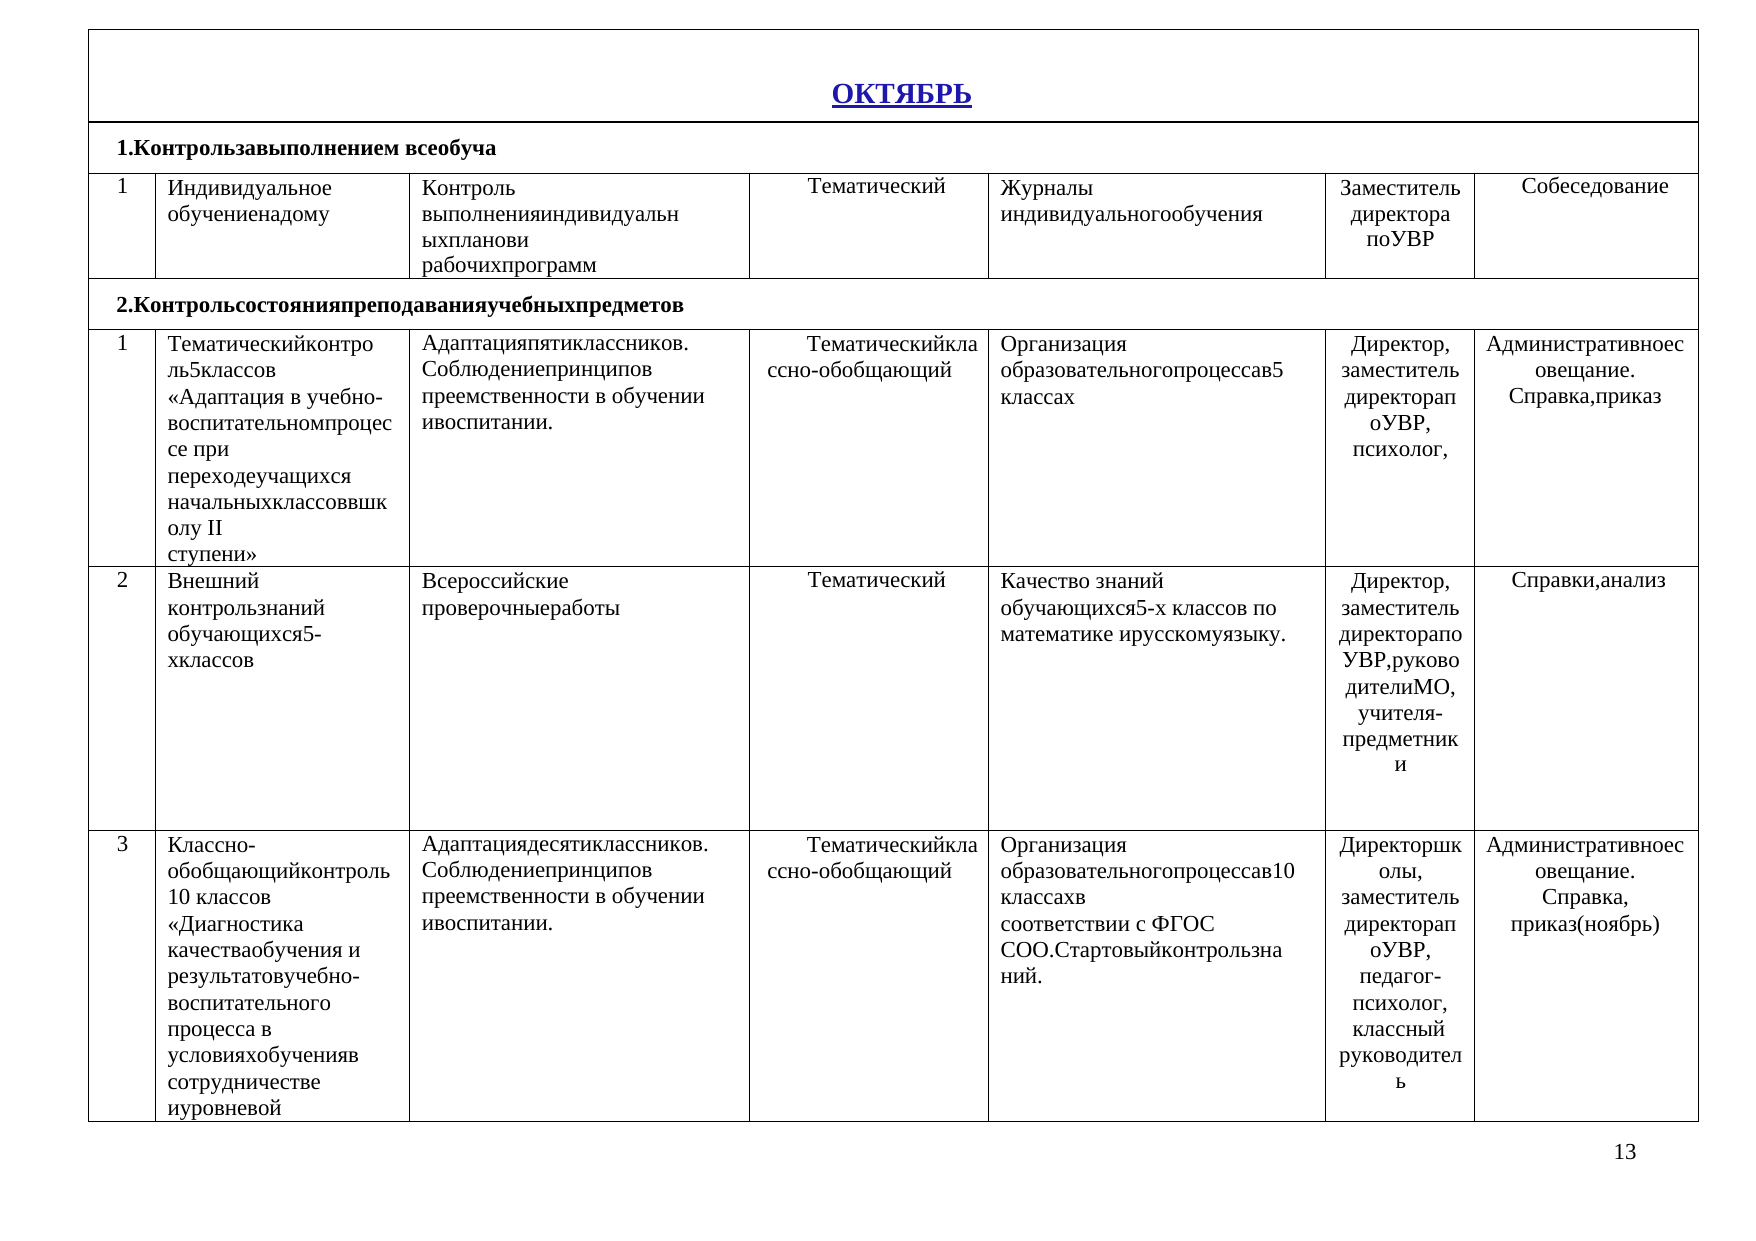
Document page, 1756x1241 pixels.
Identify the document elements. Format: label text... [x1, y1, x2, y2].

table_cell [1475, 831, 1698, 1121]
table_cell Тематическийконтроль5классов «Адаптация в учебно-воспитательномпроцессе при переходеучащихся начальныхклассоввшколу II ступени» [156, 330, 409, 566]
table_cell Тематический [750, 567, 988, 830]
table_cell Директор, заместительдиректорапо УВР,руководителиМО, учителя-предметник и [1326, 567, 1474, 830]
table_cell Тематическийклассно-обобщающий [750, 330, 988, 566]
table_cell Тематический [750, 174, 988, 278]
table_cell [156, 831, 409, 1121]
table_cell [410, 831, 749, 1121]
table_cell Директор, заместительдиректорапоУВР, психолог, [1326, 330, 1474, 566]
table_cell Заместительдиректора поУВР [1326, 174, 1474, 278]
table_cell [750, 831, 988, 1121]
table_cell Справки,анализ [1475, 567, 1698, 830]
table_cell 3 [89, 831, 155, 1121]
table_cell 1 [89, 174, 155, 278]
table_cell 2.Контрольсостоянияпреподаванияучебныхпредметов [89, 279, 1698, 329]
table_cell Журналы индивидуальногообучения [989, 174, 1325, 278]
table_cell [1326, 831, 1474, 1121]
table_header ОКТЯБРЬ [89, 30, 1698, 121]
table_cell 1 [89, 330, 155, 566]
table_cell 2 [89, 567, 155, 830]
table_cell Всероссийские проверочныеработы [410, 567, 749, 830]
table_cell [989, 831, 1325, 1121]
table_cell Качество знаний обучающихся5-х классов по математике ирусскомуязыку. [989, 567, 1325, 830]
table_cell Контроль выполненияиндивидуальныхпланови рабочихпрограмм [410, 174, 749, 278]
table_cell Собеседование [1475, 174, 1698, 278]
table_cell Внешний контрользнаний обучающихся5-хклассов [156, 567, 409, 830]
table_cell Организация образовательногопроцессав5 классах [989, 330, 1325, 566]
table_cell Индивидуальноеобучениенадому [156, 174, 409, 278]
table_cell Адаптацияпятиклассников. Соблюдениепринципов преемственности в обучении ивоспитании. [410, 330, 749, 566]
table_cell 1.Контрользавыполнением всеобуча [89, 123, 1698, 172]
table_cell Административноесовещание. Справка,приказ [1475, 330, 1698, 566]
